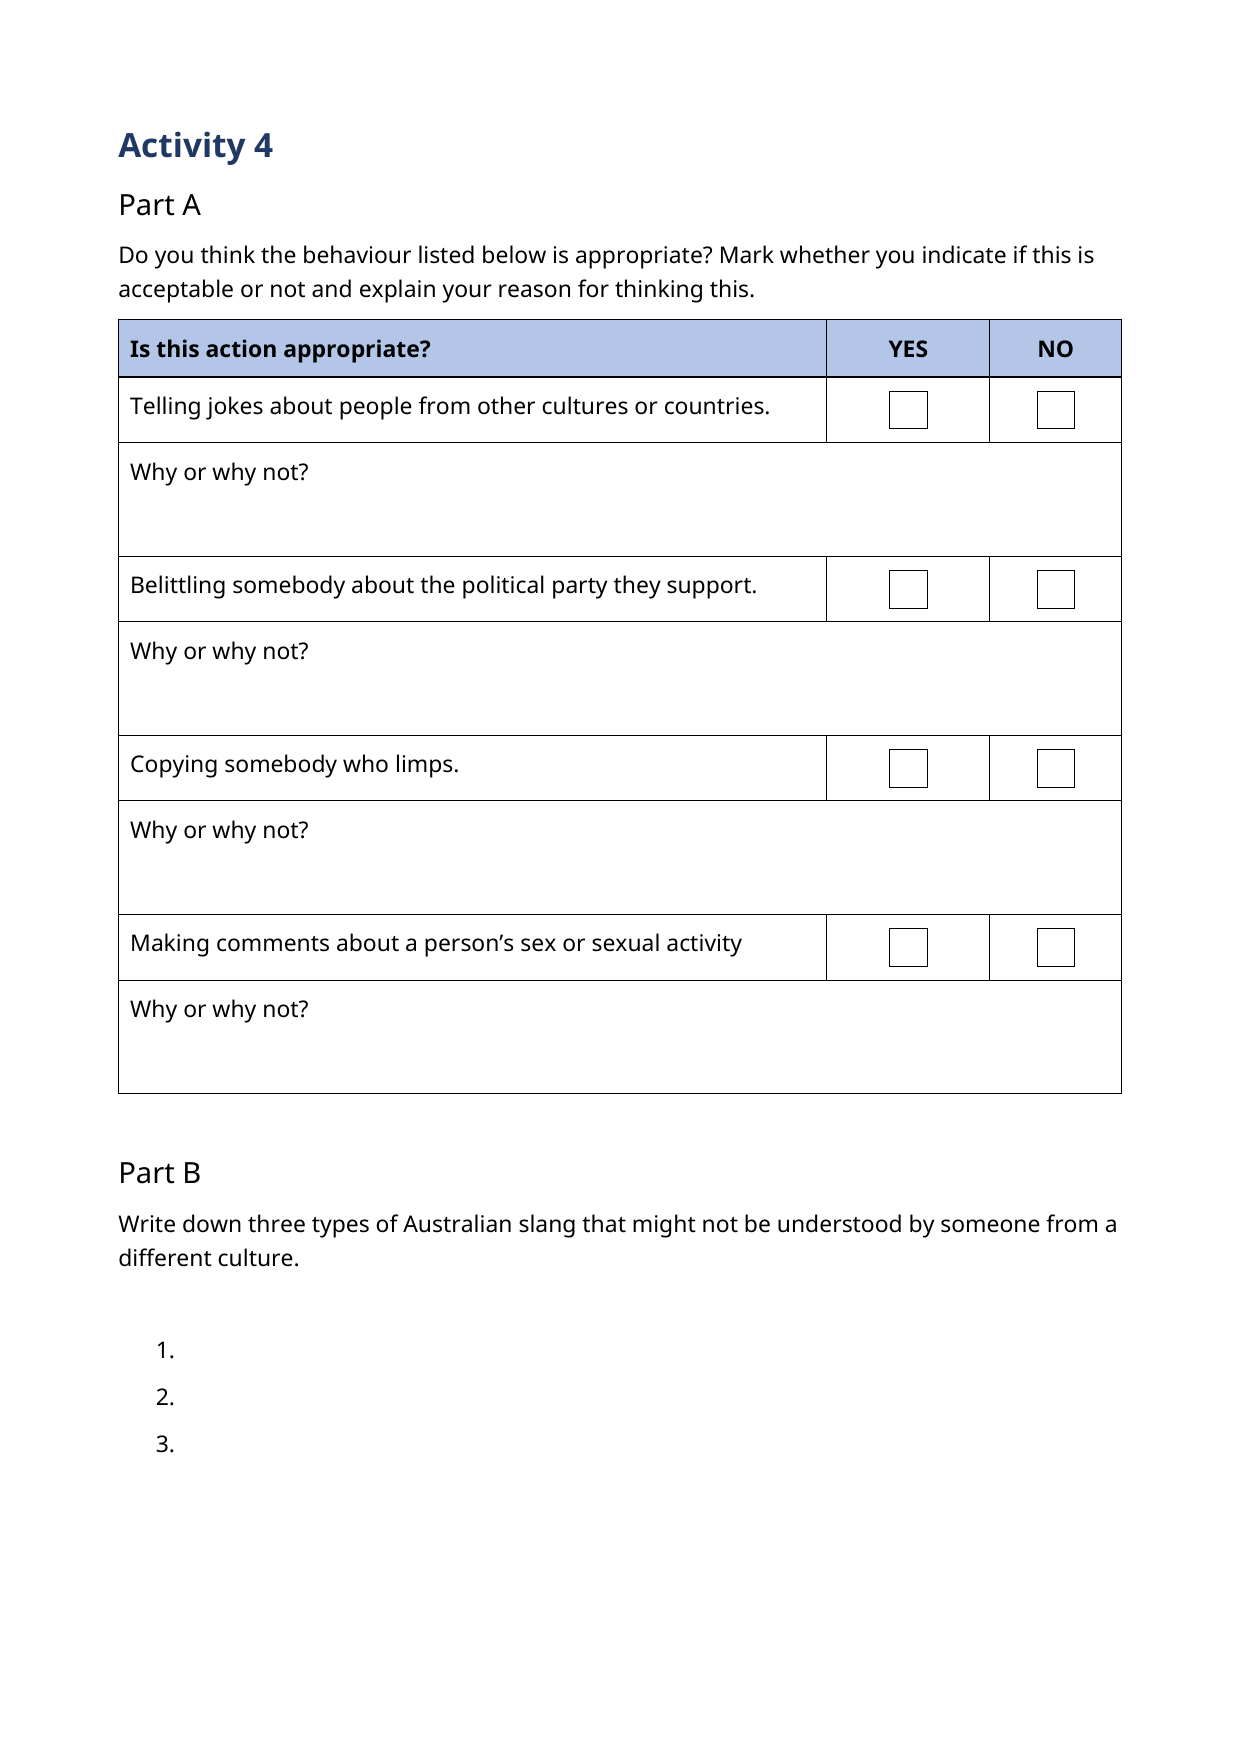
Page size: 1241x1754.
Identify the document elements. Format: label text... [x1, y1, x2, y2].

table_cell Belittling somebody about the political party they support. [119, 557, 826, 621]
table_cell Making comments about a person’s sex or sexual activity [119, 915, 826, 979]
table_cell Why or why not? [119, 622, 1121, 735]
table_cell Why or why not? [119, 801, 1121, 914]
table_cell [990, 915, 1121, 979]
text Do you think the behaviour listed below is appropriate? Mark whether you indicate if this is acceptable or not and explain your reason for thinking this. [118, 239, 1122, 304]
table_header NO [990, 320, 1121, 376]
table_cell Telling jokes about people from other cultures or countries. [119, 378, 826, 442]
table_cell [827, 736, 989, 800]
table_cell [990, 736, 1121, 800]
table_cell Why or why not? [119, 443, 1121, 556]
subtitle Activity 4 [118, 122, 1122, 168]
table_cell [990, 378, 1121, 442]
table_cell [827, 557, 989, 621]
text Write down three types of Australian slang that might not be understood by someone from a different culture. [118, 1208, 1122, 1273]
table_cell Why or why not? [119, 981, 1121, 1093]
text Part A [118, 184, 1122, 223]
table_cell [827, 378, 989, 442]
table_header YES [827, 320, 989, 376]
table_cell [827, 915, 989, 979]
table_cell [990, 557, 1121, 621]
table_cell Copying somebody who limps. [119, 736, 826, 800]
table_header Is this action appropriate? [119, 320, 826, 376]
text Part B [118, 1153, 1122, 1192]
